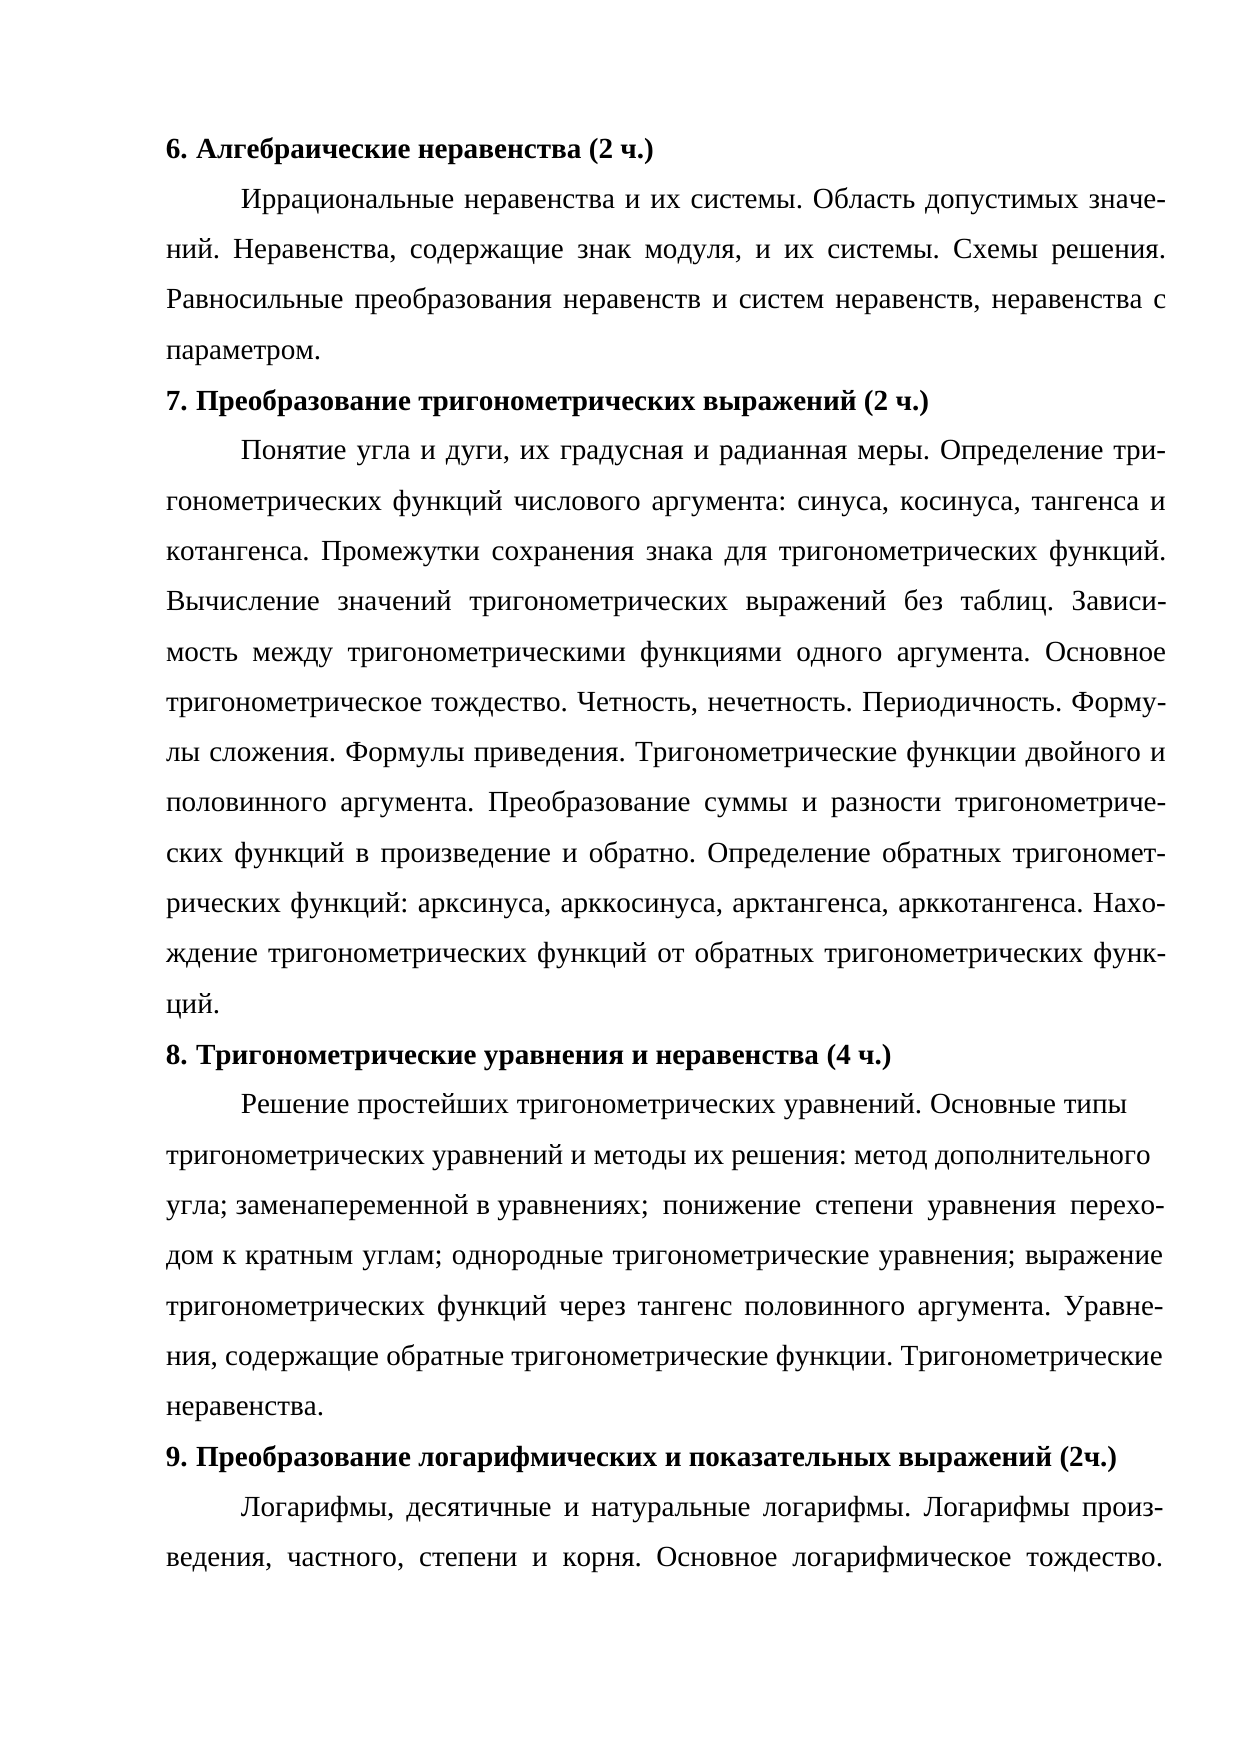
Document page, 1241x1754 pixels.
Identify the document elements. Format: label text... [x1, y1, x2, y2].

subtitle Алгебраические неравенства (2 ч.) [166, 131, 1180, 164]
text Иррациональные неравенства и их системы. Область допустимых значе- ний. Неравенства, содержащие знак модуля, и их системы. Схемы решения. Равносильные преобразования неравенств и систем неравенств, неравенства с параметром. [166, 181, 1167, 365]
subtitle Преобразование логарифмических и показательных выражений (2ч.) [166, 1439, 1180, 1473]
subtitle Преобразование тригонометрических выражений (2 ч.) [166, 383, 1180, 416]
text Решение простейших тригонометрических уравнений. Основные типы тригонометрических уравнений и методы их решения: метод дополнительного угла; заменапеременной в уравнениях; понижение степени уравнения перехо- дом к кратным углам; однородные тригонометрические уравнения; выражение тригонометрических функций через тангенс половинного аргумента. Уравне- ния, содержащие обратные тригонометрические функции. Тригонометрические неравенства. [166, 1087, 1180, 1422]
text Логарифмы, десятичные и натуральные логарифмы. Логарифмы произ- ведения, частного, степени и корня. Основное логарифмическое тождество. [166, 1489, 1180, 1573]
subtitle Тригонометрические уравнения и неравенства (4 ч.) [166, 1037, 1180, 1070]
text Понятие угла и дуги, их градусная и радианная меры. Определение три- гонометрических функций числового аргумента: синуса, косинуса, тангенса и котангенса. Промежутки сохранения знака для тригонометрических функций. Вычисление значений тригонометрических выражений без таблиц. Зависи- мость между тригонометрическими функциями одного аргумента. Основное тригонометрическое тождество. Четность, нечетность. Периодичность. Форму- лы сложения. Формулы приведения. Тригонометрические функции двойного и половинного аргумента. Преобразование суммы и разности тригонометриче- ских функций в произведение и обратно. Определение обратных тригономет- рических функций: арксинуса, арккосинуса, арктангенса, арккотангенса. Нахо- ждение тригонометрических функций от обратных тригонометрических функ- ций. [166, 432, 1167, 1019]
